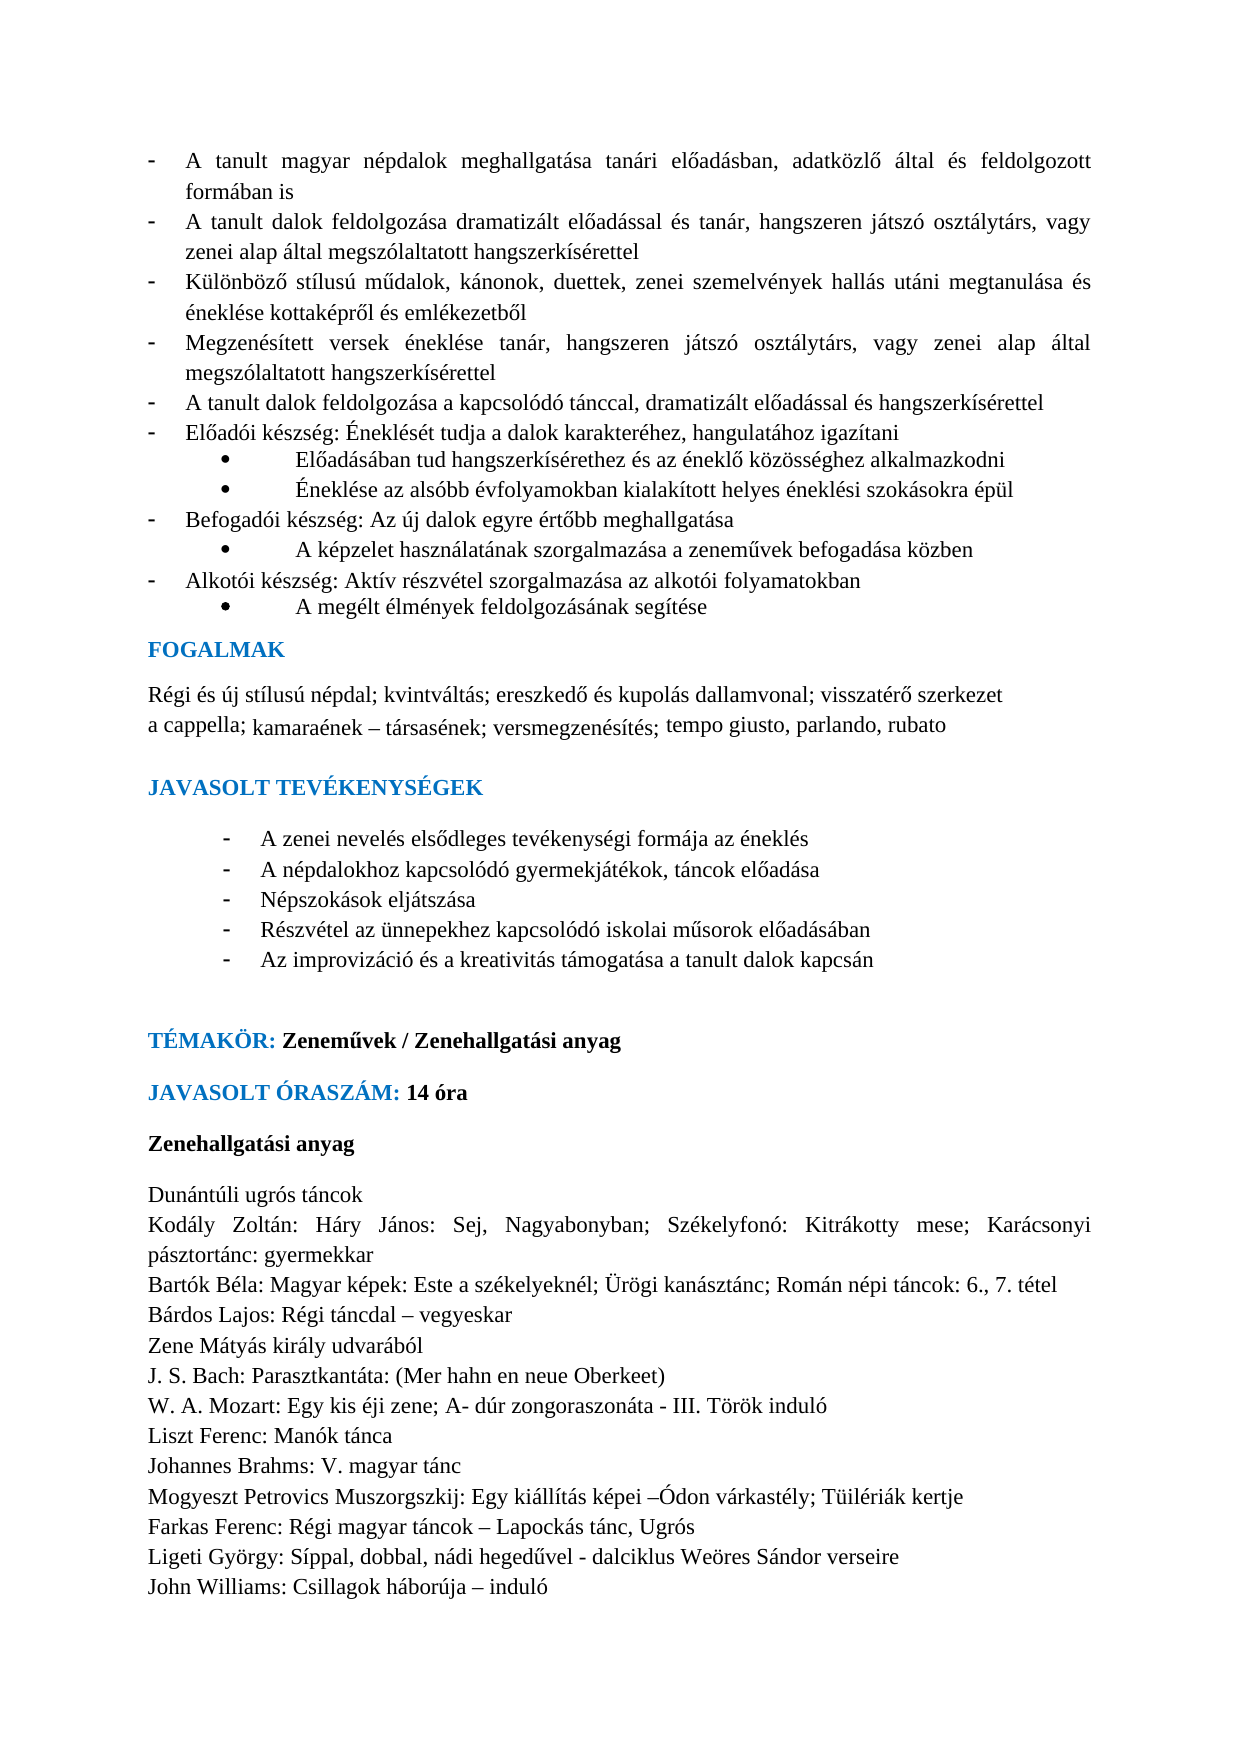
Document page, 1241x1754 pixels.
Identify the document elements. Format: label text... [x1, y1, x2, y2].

text W. A. Mozart: Egy kis éji zene; A- dúr zongoraszonáta - III. Török induló [148, 1392, 1093, 1418]
list Befogadói készség: Az új dalok egyre értőbb meghallgatása [148, 506, 1093, 533]
list A tanult dalok feldolgozása a kapcsolódó tánccal, dramatizált előadással és hangszerkísérettel [148, 389, 1093, 416]
text Zenehallgatási anyag [148, 1130, 1093, 1156]
text Bartók Béla: Magyar képek: Este a székelyeknél; Ürögi kanásztánc; Román népi táncok: 6., 7. tétel [148, 1271, 1093, 1298]
list Előadói készség: Éneklését tudja a dalok karakteréhez, hangulatához igazítani [148, 419, 1093, 446]
text J. S. Bach: Parasztkantáta: (Mer hahn en neue Oberkeet) [148, 1362, 1093, 1388]
list Népszokások eljátszása [223, 886, 1093, 912]
text John Williams: Csillagok háborúja – induló [148, 1573, 1093, 1600]
text TÉMAKÖR: Zeneművek / Zenehallgatási anyag [148, 1028, 1138, 1054]
text a cappella; kamaraének – társasének; versmegzenésítés; tempo giusto, parlando, rubato [148, 711, 1093, 740]
text Kodály Zoltán: Háry János: Sej, Nagyabonyban; Székelyfonó: Kitrákotty mese; Karácsonyi pásztortánc: gyermekkar [148, 1211, 1093, 1267]
list Megzenésített versek éneklése tanár, hangszeren játszó osztálytárs, vagy zenei alap által megszólaltatott hangszerkísérettel [148, 329, 1093, 385]
text JAVASOLT TEVÉKENYSÉGEK [148, 774, 1138, 801]
text Mogyeszt Petrovics Muszorgszkij: Egy kiállítás képei –Ódon várkastély; Tüilériák kertje [148, 1483, 1093, 1509]
list A zenei nevelés elsődleges tevékenységi formája az éneklés [223, 826, 1093, 852]
text Ligeti György: Síppal, dobbal, nádi hegedűvel - dalciklus Weöres Sándor verseire [148, 1543, 1093, 1569]
list Különböző stílusú műdalok, kánonok, duettek, zenei szemelvények hallás utáni megtanulása és éneklése kottaképről és emlékezetből [148, 268, 1093, 325]
list Részvétel az ünnepekhez kapcsolódó iskolai műsorok előadásában [223, 916, 1093, 942]
text Zene Mátyás király udvarából [148, 1332, 1093, 1358]
list Az improvizáció és a kreativitás támogatása a tanult dalok kapcsán [223, 946, 1093, 973]
text Liszt Ferenc: Manók tánca [148, 1422, 1093, 1449]
list A megélt élmények feldolgozásának segítése [221, 593, 1093, 619]
text Farkas Ferenc: Régi magyar táncok – Lapockás tánc, Ugrós [148, 1513, 1093, 1539]
text Johannes Brahms: V. magyar tánc [148, 1453, 1093, 1479]
list A tanult dalok feldolgozása dramatizált előadással és tanár, hangszeren játszó osztálytárs, vagy zenei alap által megszólaltatott hangszerkísérettel [148, 208, 1093, 264]
text FOGALMAK [148, 636, 1138, 662]
list Alkotói készség: Aktív részvétel szorgalmazása az alkotói folyamatokban [148, 567, 1093, 593]
list A népdalokhoz kapcsolódó gyermekjátékok, táncok előadása [223, 856, 1093, 882]
list Éneklése az alsóbb évfolyamokban kialakított helyes éneklési szokásokra épül [221, 476, 1093, 502]
text Régi és új stílusú népdal; kvintváltás; ereszkedő és kupolás dallamvonal; visszatérő szerkezet [148, 678, 1138, 707]
text Dunántúli ugrós táncok [148, 1181, 1093, 1207]
list A képzelet használatának szorgalmazása a zeneművek befogadása közben [221, 536, 1093, 563]
list Előadásában tud hangszerkísérethez és az éneklő közösséghez alkalmazkodni [221, 446, 1093, 472]
list A tanult magyar népdalok meghallgatása tanári előadásban, adatközlő által és feldolgozott formában is [148, 148, 1093, 204]
text JAVASOLT ÓRASZÁM: 14 óra [148, 1079, 1138, 1105]
text Bárdos Lajos: Régi táncdal – vegyeskar [148, 1302, 1093, 1328]
